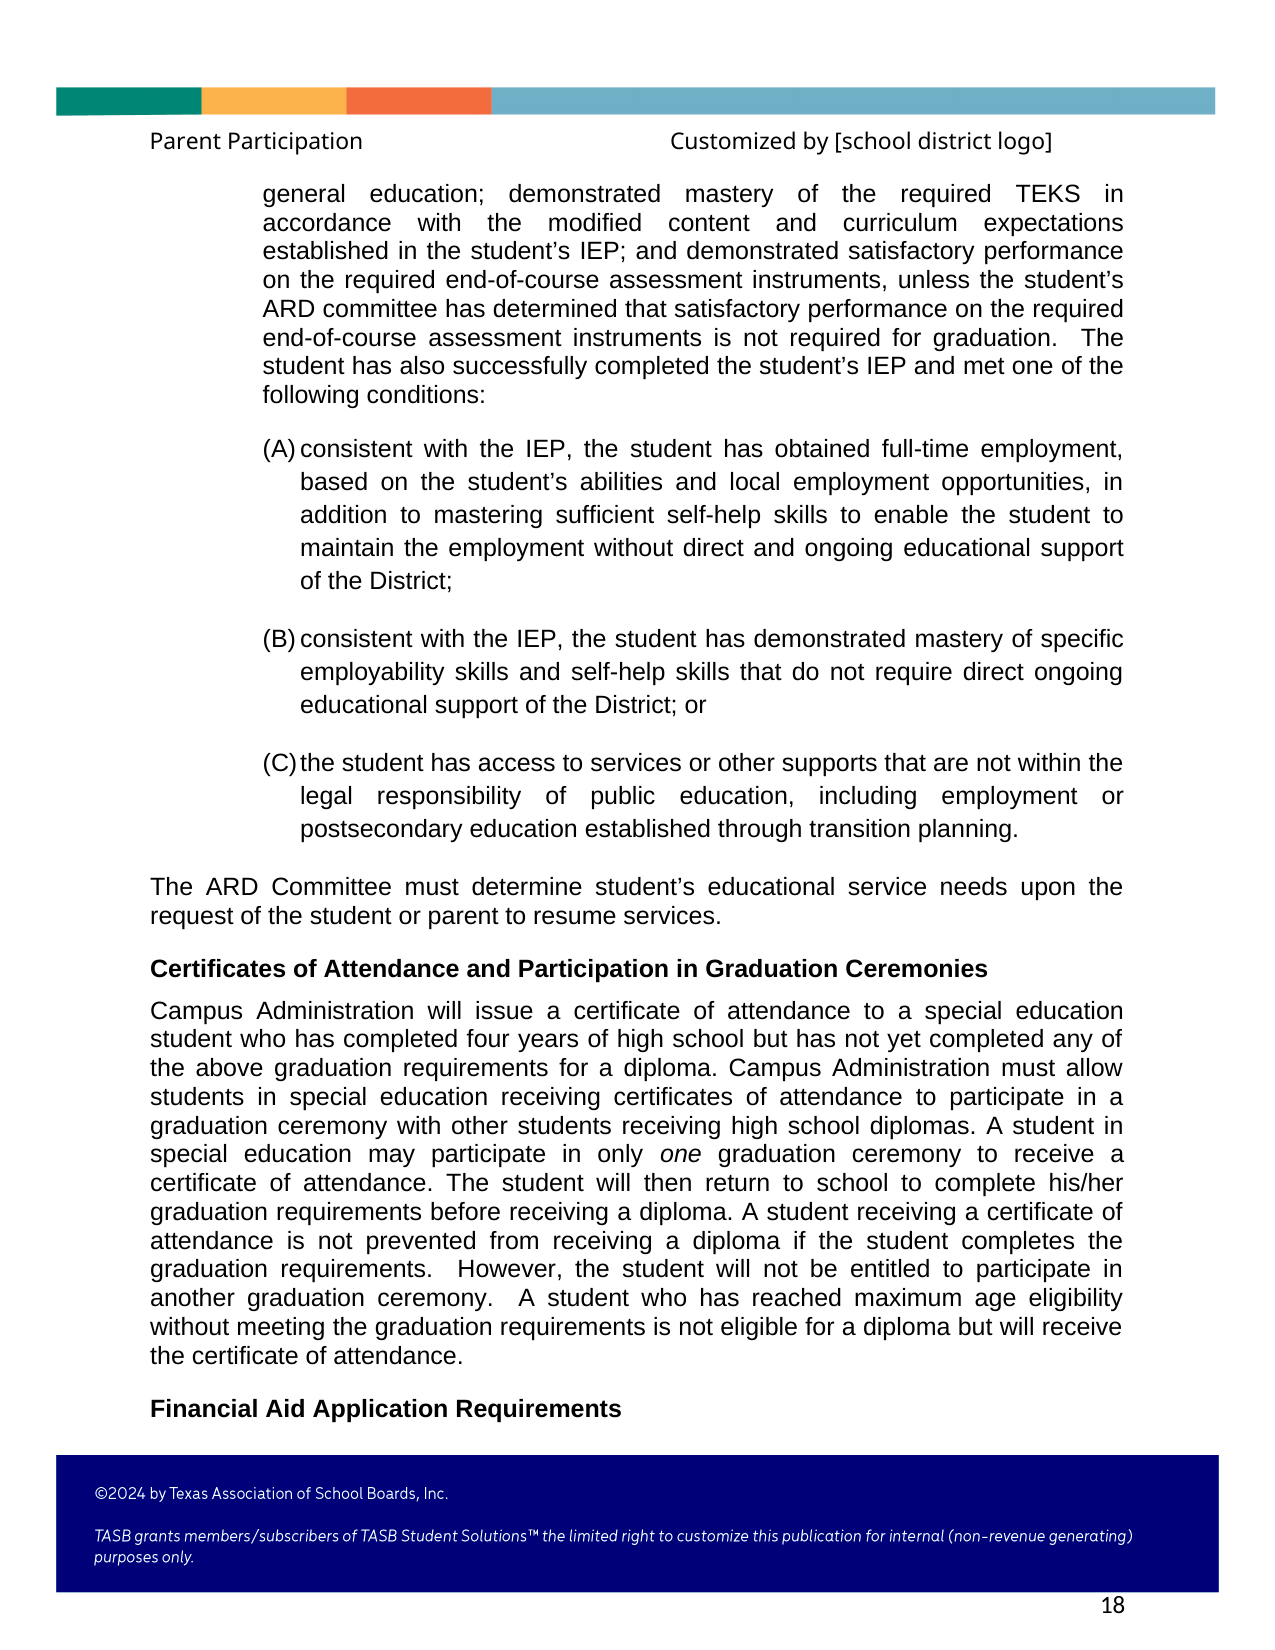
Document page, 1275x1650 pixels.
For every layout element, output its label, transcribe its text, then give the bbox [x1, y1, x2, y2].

text Campus Administration will issue a certificate of attendance to a special education student who has completed four years of high school but has not yet completed any of the above graduation requirements for a diploma. Campus Administration must allow students in special education receiving certificates of attendance to participate in a graduation ceremony with other students receiving high school diplomas. A student in special education may participate in only one graduation ceremony to receive a certificate of attendance. The student will then return to school to complete his/her graduation requirements before receiving a diploma. A student receiving a certificate of attendance is not prevented from receiving a diploma if the student completes the graduation requirements. However, the student will not be entitled to participate in another graduation ceremony. A student who has reached maximum age eligibility without meeting the graduation requirements is not eligible for a diploma but will receive the certificate of attendance. [150, 996, 1125, 1369]
list consistent with the IEP, the student has obtained full-time employment, based on the student’s abilities and local employment opportunities, in addition to mastering sufficient self-help skills to enable the student to maintain the employment without direct and ongoing educational support of the District; [262, 434, 1125, 594]
picture [0, 1424, 1275, 1598]
text The ARD Committee must determine student’s educational service needs upon the request of the student or parent to resume services. [150, 872, 1125, 929]
subtitle Financial Aid Application Requirements [150, 1394, 1125, 1423]
subtitle Certificates of Attendance and Participation in Graduation Ceremonies [150, 954, 1125, 983]
list consistent with the IEP, the student has demonstrated mastery of specific employability skills and self-help skills that do not require direct ongoing educational support of the District; or [262, 624, 1125, 719]
list the student has access to services or other supports that are not within the legal responsibility of public education, including employment or postsecondary education established through transition planning. [262, 748, 1125, 843]
picture [0, 0, 1271, 152]
